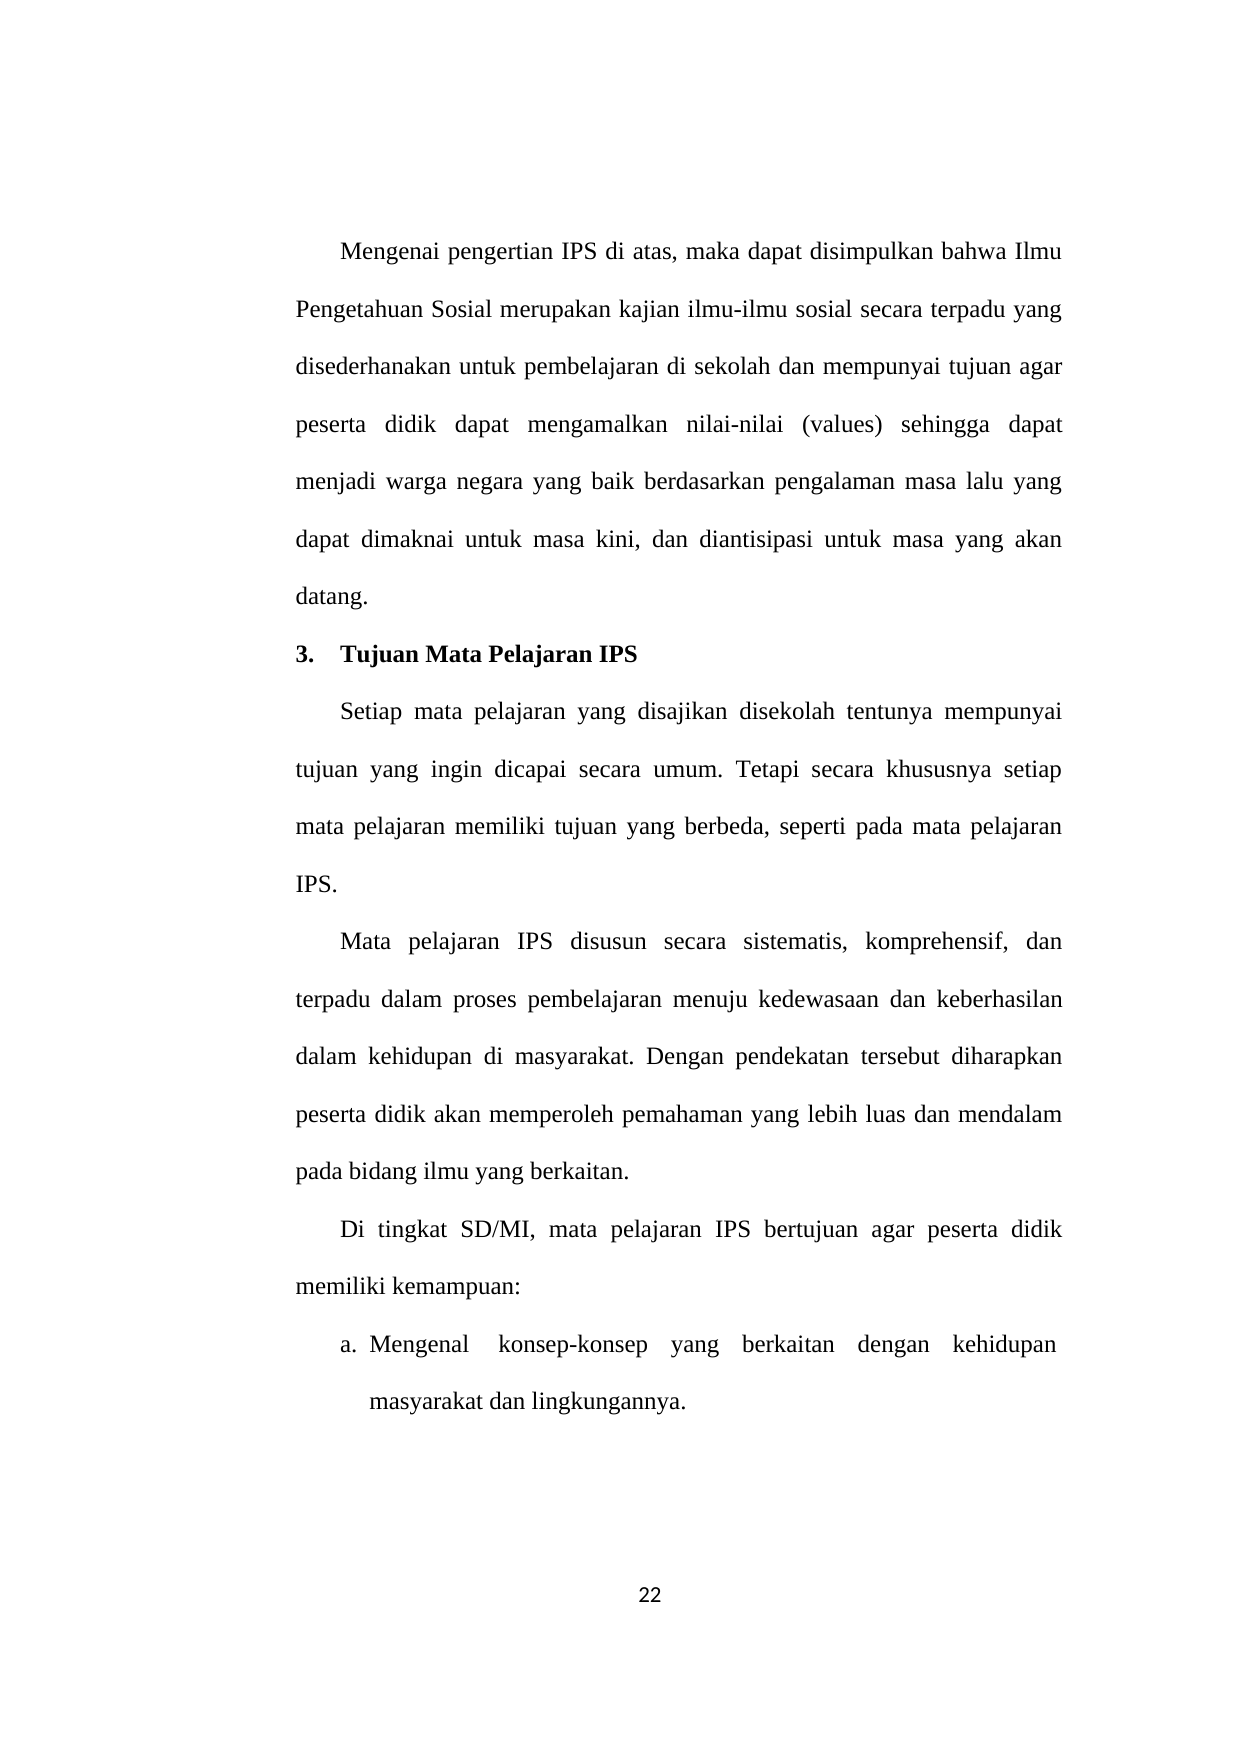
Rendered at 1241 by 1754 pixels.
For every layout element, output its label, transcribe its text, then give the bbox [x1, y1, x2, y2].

list Di tingkat SD/MI, mata pelajaran IPS bertujuan agar peserta didik memiliki kemampuan: [295, 1214, 1063, 1300]
list Tujuan Mata Pelajaran IPS [295, 639, 1063, 667]
list Mata pelajaran IPS disusun secara sistematis, komprehensif, dan terpadu dalam proses pembelajaran menuju kedewasaan dan keberhasilan dalam kehidupan di masyarakat. Dengan pendekatan tersebut diharapkan peserta didik akan memperoleh pemahaman yang lebih luas dan mendalam pada bidang ilmu yang berkaitan. [295, 926, 1063, 1185]
text Mengenai pengertian IPS di atas, maka dapat disimpulkan bahwa Ilmu Pengetahuan Sosial merupakan kajian ilmu-ilmu sosial secara terpadu yang disederhanakan untuk pembelajaran di sekolah dan mempunyai tujuan agar peserta didik dapat mengamalkan nilai-nilai (values) sehingga dapat menjadi warga negara yang baik berdasarkan pengalaman masa lalu yang dapat dimaknai untuk masa kini, dan diantisipasi untuk masa yang akan datang. [295, 236, 1063, 610]
list Mengenal konsep-konsep yang berkaitan dengan kehidupan masyarakat dan lingkungannya. [340, 1329, 1063, 1415]
list Setiap mata pelajaran yang disajikan disekolah tentunya mempunyai tujuan yang ingin dicapai secara umum. Tetapi secara khususnya setiap mata pelajaran memiliki tujuan yang berbeda, seperti pada mata pelajaran IPS. [295, 696, 1063, 897]
